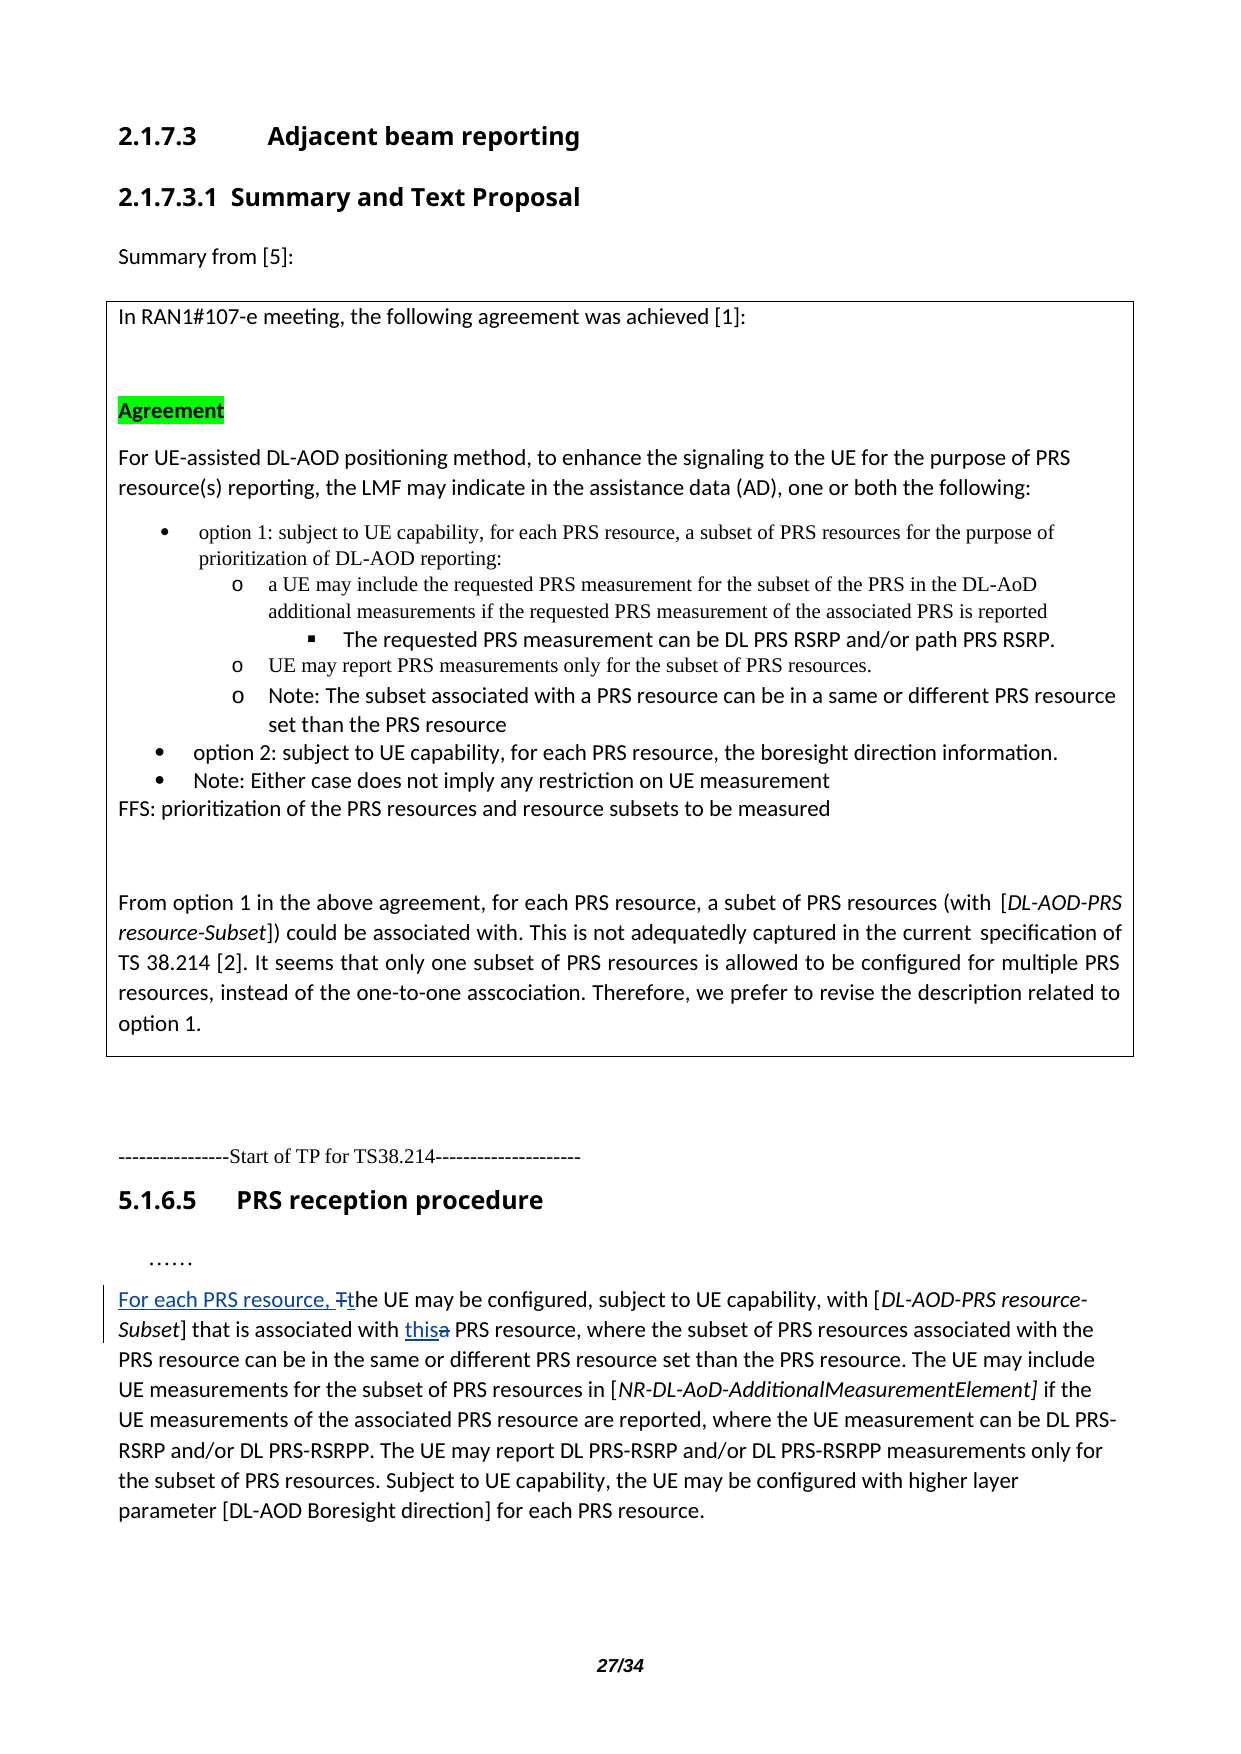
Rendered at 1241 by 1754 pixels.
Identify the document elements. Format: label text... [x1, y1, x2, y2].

text he UE may be configured, subject to UE capability, with [DL-AOD-PRS resource-Subset] that is associated with PRS resource, where the subset of PRS resources associated with the PRS resource can be in the same or different PRS resource set than the PRS resource. The UE may include UE measurements for the subset of PRS resources in [NR-DL-AoD-AdditionalMeasurementElement] if the UE measurements of the associated PRS resource are reported, where the UE measurement can be DL PRS-RSRP and/or DL PRS-RSRPP. The UE may report DL PRS-RSRP and/or DL PRS-RSRPP measurements only for the subset of PRS resources. Subject to UE capability, the UE may be configured with higher layer parameter [DL-AOD Boresight direction] for each PRS resource. [118, 1285, 1122, 1524]
text ----------------Start of TP for TS38.214--------------------- [118, 1144, 1122, 1168]
text …… [148, 1244, 1122, 1270]
subtitle Adjacent beam reporting [118, 118, 1122, 152]
text Summary from [5]: [118, 242, 1122, 271]
subtitle 5.1.6.5 PRS reception procedure [118, 1183, 1122, 1217]
subtitle Summary and Text Proposal [118, 179, 1122, 213]
table_header In RAN1#107-e meeting, the following agreement was achieved [1]: Agreement For UE-assisted DL-AOD positioning method, to enhance the signaling to the UE for the purpose of PRS resource(s) reporting, the LMF may indicate in the assistance data (AD), one or both the following: option 1: subject to UE capability, for each PRS resource, a subset of PRS resources for the purpose of prioritization of DL-AOD reporting: a UE may include the requested PRS measurement for the subset of the PRS in the DL-AoD additional measurements if the requested PRS measurement of the associated PRS is reported The requested PRS measurement can be DL PRS RSRP and/or path PRS RSRP. UE may report PRS measurements only for the subset of PRS resources. Note: The subset associated with a PRS resource can be in a same or different PRS resource set than the PRS resource option 2: subject to UE capability, for each PRS resource, the boresight direction information. Note: Either case does not imply any restriction on UE measurement FFS: prioritization of the PRS resources and resource subsets to be measured From option 1 in the above agreement, for each PRS resource, a subet of PRS resources (with [DL-AOD-PRS resource-Subset]) could be associated with. This is not adequatedly captured in the current specification of TS 38.214 [2]. It seems that only one subset of PRS resources is allowed to be configured for multiple PRS resources, instead of the one-to-one asscociation. Therefore, we prefer to revise the description related to option 1. [107, 302, 1133, 1056]
